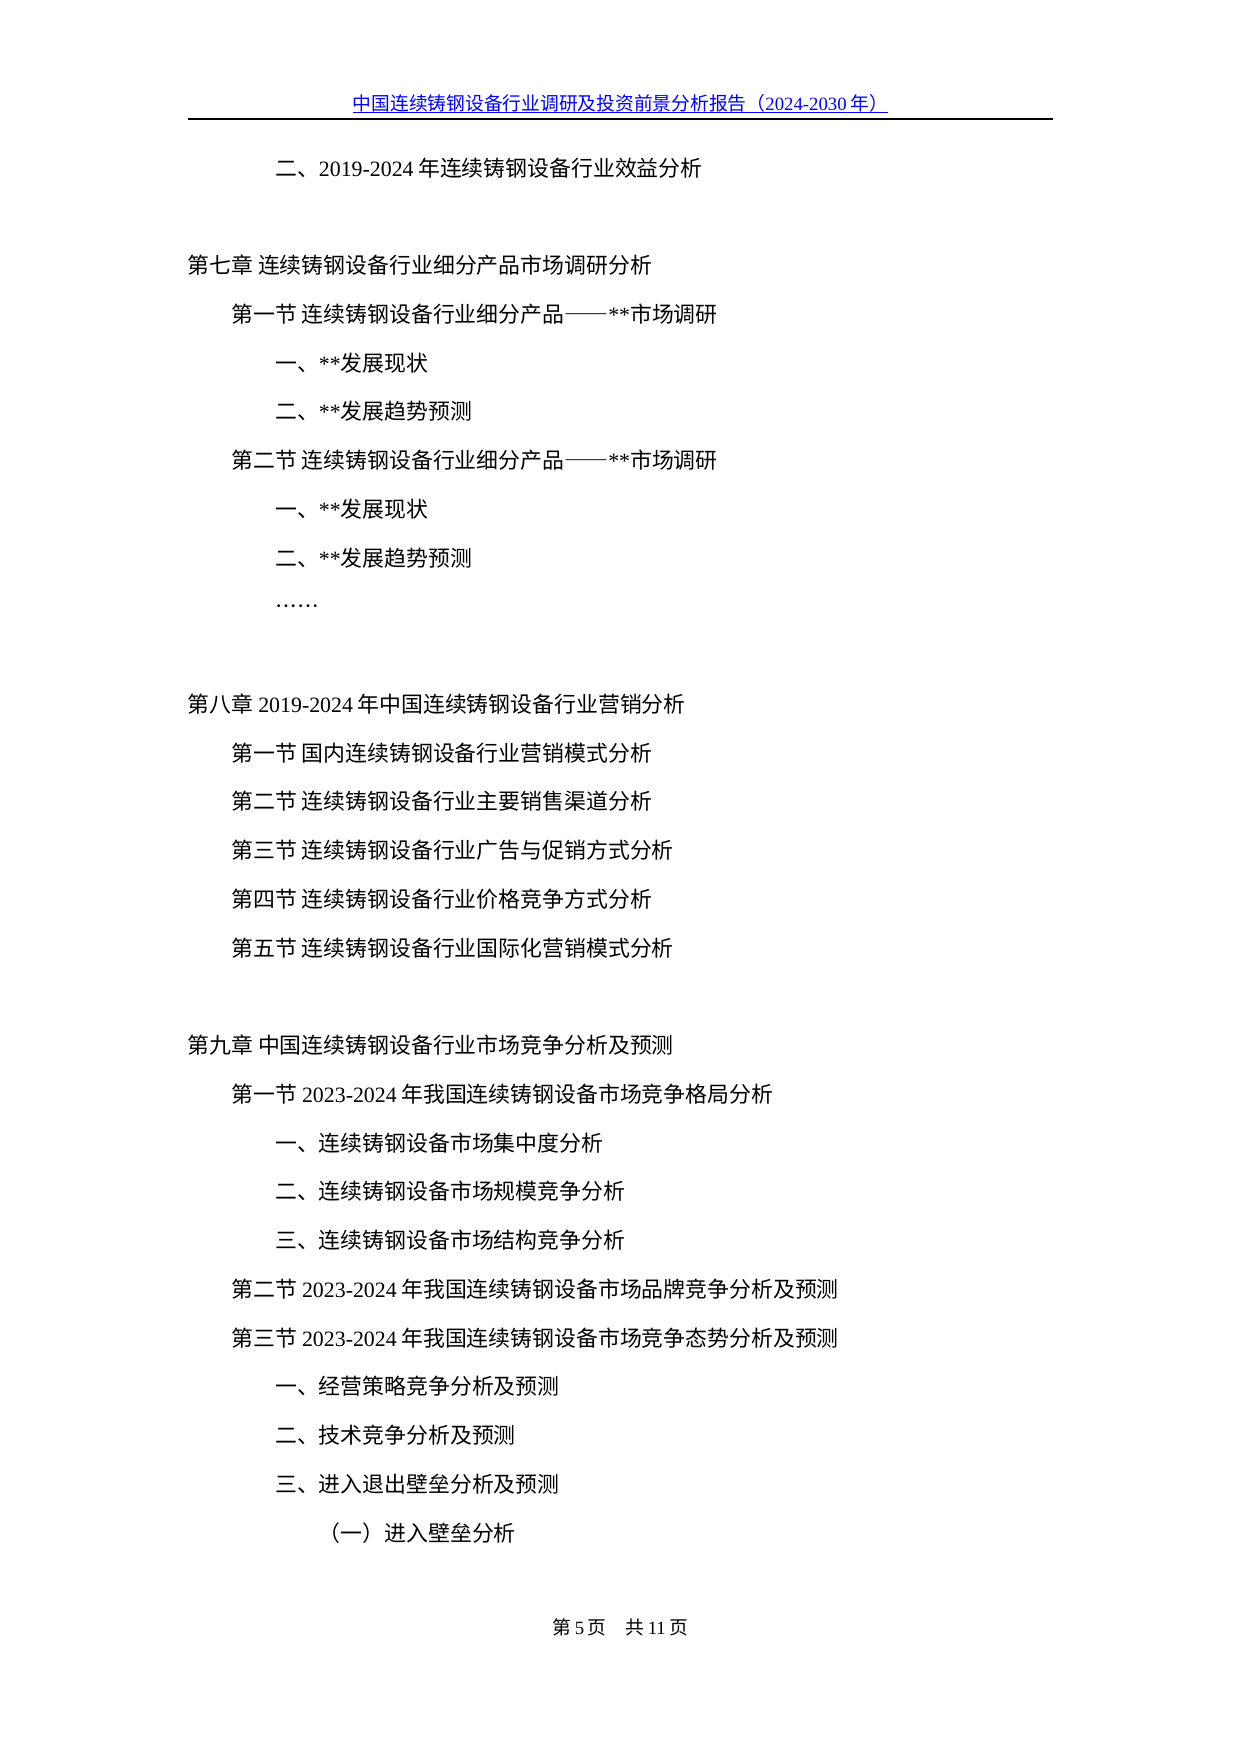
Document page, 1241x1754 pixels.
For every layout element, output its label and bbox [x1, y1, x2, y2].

text [187, 150, 1053, 1548]
